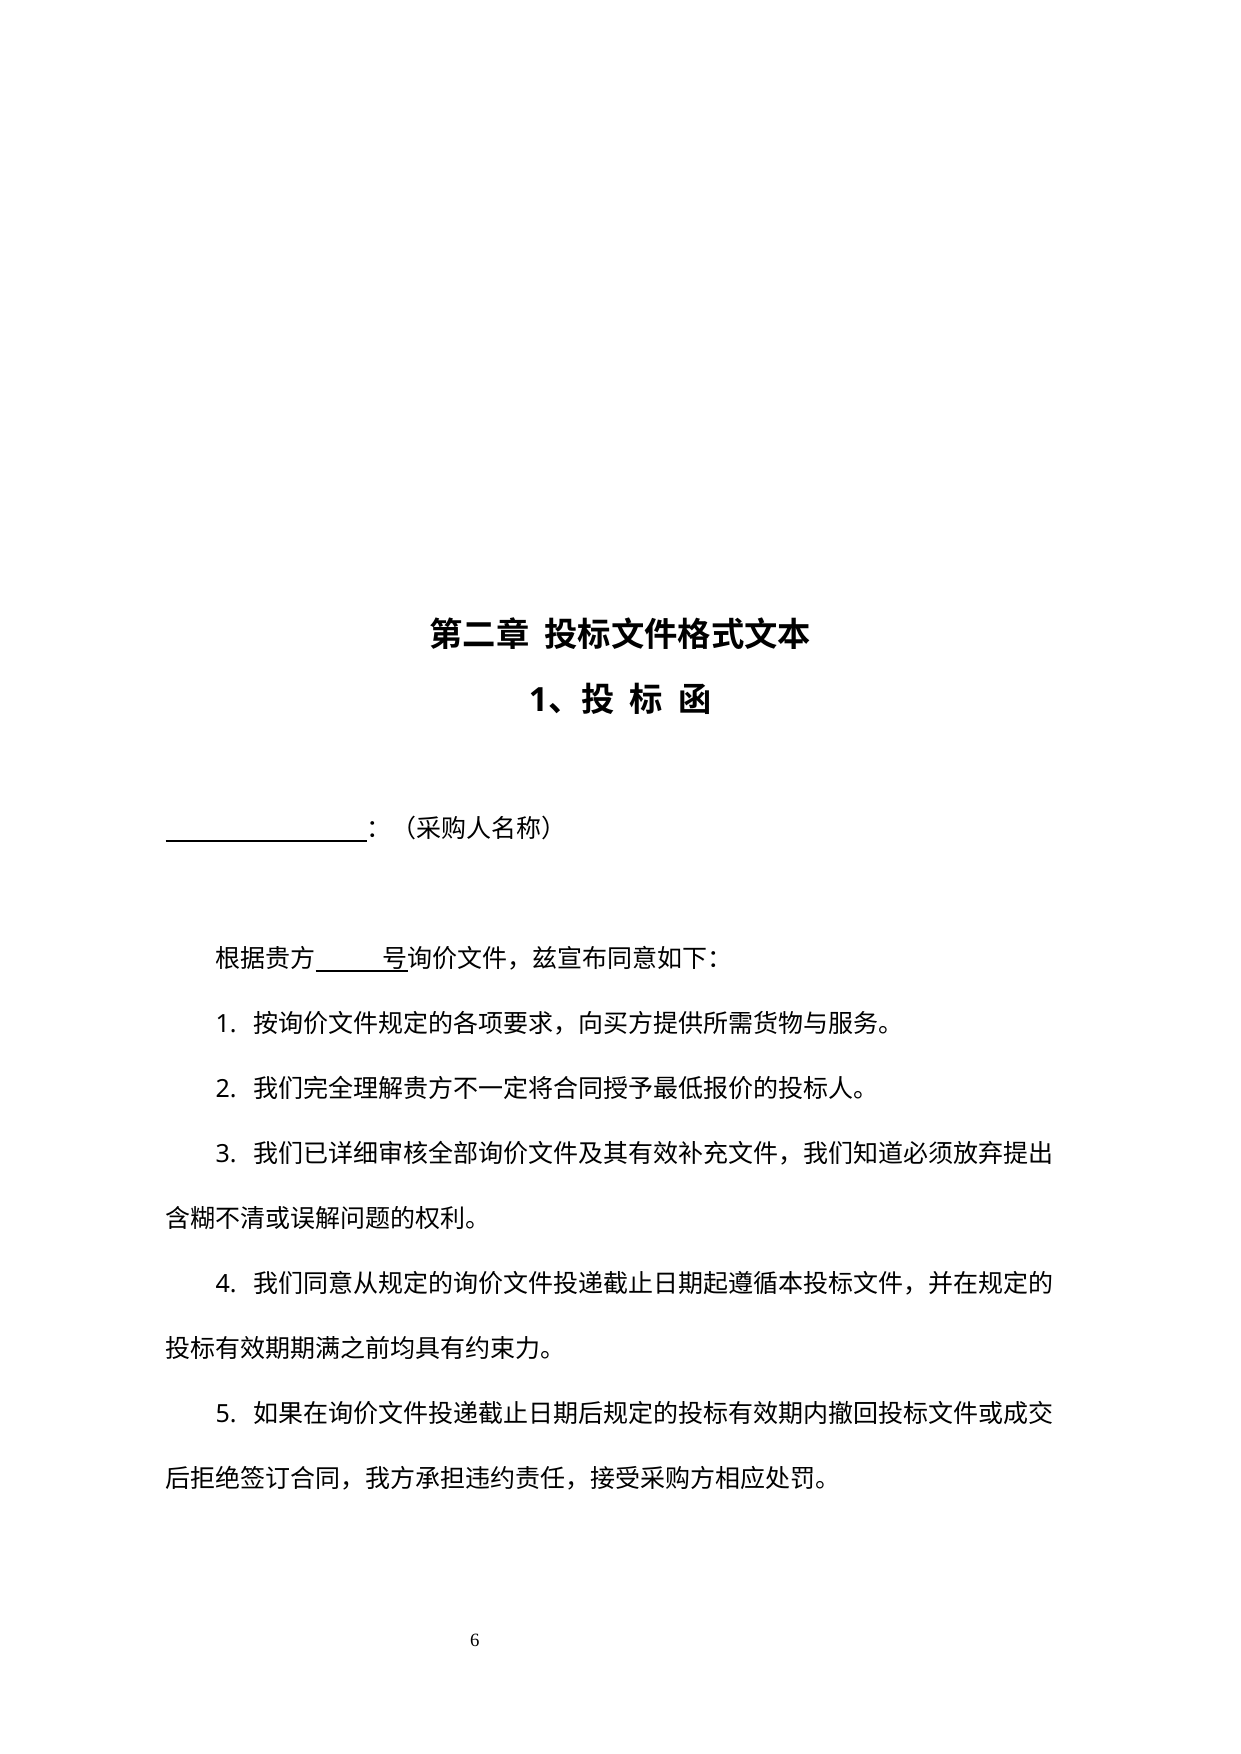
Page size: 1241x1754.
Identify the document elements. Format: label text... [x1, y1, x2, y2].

list 我们同意从规定的询价文件投递截止日期起遵循本投标文件，并在规定的投标有效期期满之前均具有约束力。 [165, 1249, 1075, 1379]
text ：（采购人名称） [165, 794, 1075, 859]
text 第二章 投标文件格式文本 [165, 599, 1075, 664]
list 按询价文件规定的各项要求，向买方提供所需货物与服务。 [165, 989, 1075, 1054]
text 根据贵方 号询价文件，兹宣布同意如下： [165, 924, 1075, 989]
list 我们完全理解贵方不一定将合同授予最低报价的投标人。 [165, 1054, 1075, 1119]
list 我们已详细审核全部询价文件及其有效补充文件，我们知道必须放弃提出含糊不清或误解问题的权利。 [165, 1119, 1075, 1249]
text 1、投 标 函 [165, 664, 1075, 729]
list 如果在询价文件投递截止日期后规定的投标有效期内撤回投标文件或成交后拒绝签订合同，我方承担违约责任，接受采购方相应处罚。 [165, 1379, 1075, 1509]
